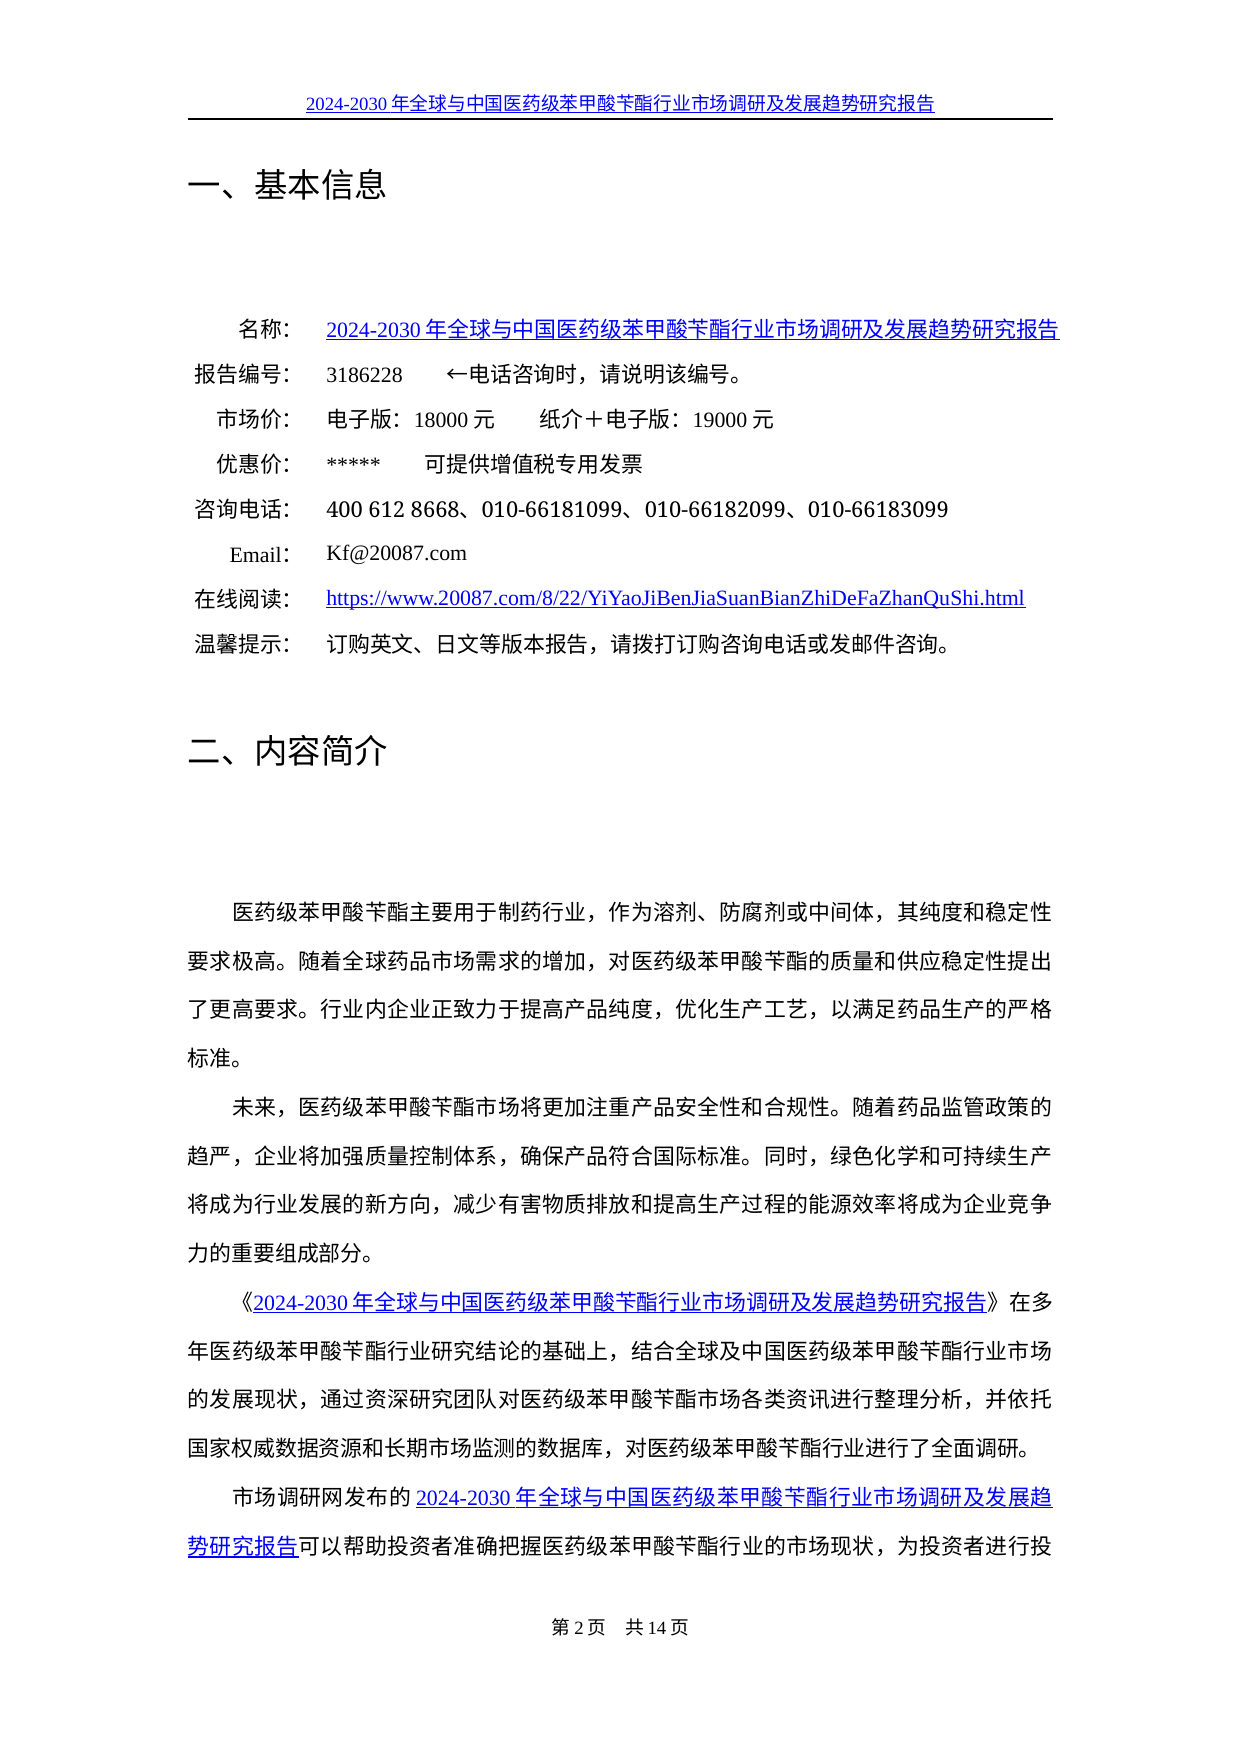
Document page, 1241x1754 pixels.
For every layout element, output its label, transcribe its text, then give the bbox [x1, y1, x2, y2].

table_cell 3186228 ←电话咨询时，请说明该编号。 [315, 357, 1073, 402]
table_cell 优惠价： [167, 447, 315, 492]
title 一、基本信息 [187, 150, 1053, 215]
table_cell Kf@20087.com [315, 537, 1073, 582]
table_cell [315, 582, 1073, 627]
table_header 名称： [167, 312, 315, 357]
table_header 2024-2030年全球与中国医药级苯甲酸苄酯行业市场调研及发展趋势研究报告 [315, 312, 1073, 357]
table_cell 咨询电话： [167, 492, 315, 537]
table_cell 温馨提示： [167, 627, 315, 672]
table_cell 在线阅读： [167, 582, 315, 627]
table_cell ***** 可提供增值税专用发票 [315, 447, 1073, 492]
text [187, 894, 1053, 1561]
title 二、内容简介 [187, 717, 1053, 782]
table_cell 400 612 8668、010-66181099、010-66182099、010-66183099 [315, 492, 1073, 537]
table_cell 电子版：18000 元 纸介＋电子版：19000 元 [315, 402, 1073, 447]
table_cell Email： [167, 537, 315, 582]
table_cell 报告编号： [167, 357, 315, 402]
table_cell 市场价： [167, 402, 315, 447]
table_cell 订购英文、日文等版本报告，请拨打订购咨询电话或发邮件咨询。 [315, 627, 1073, 672]
